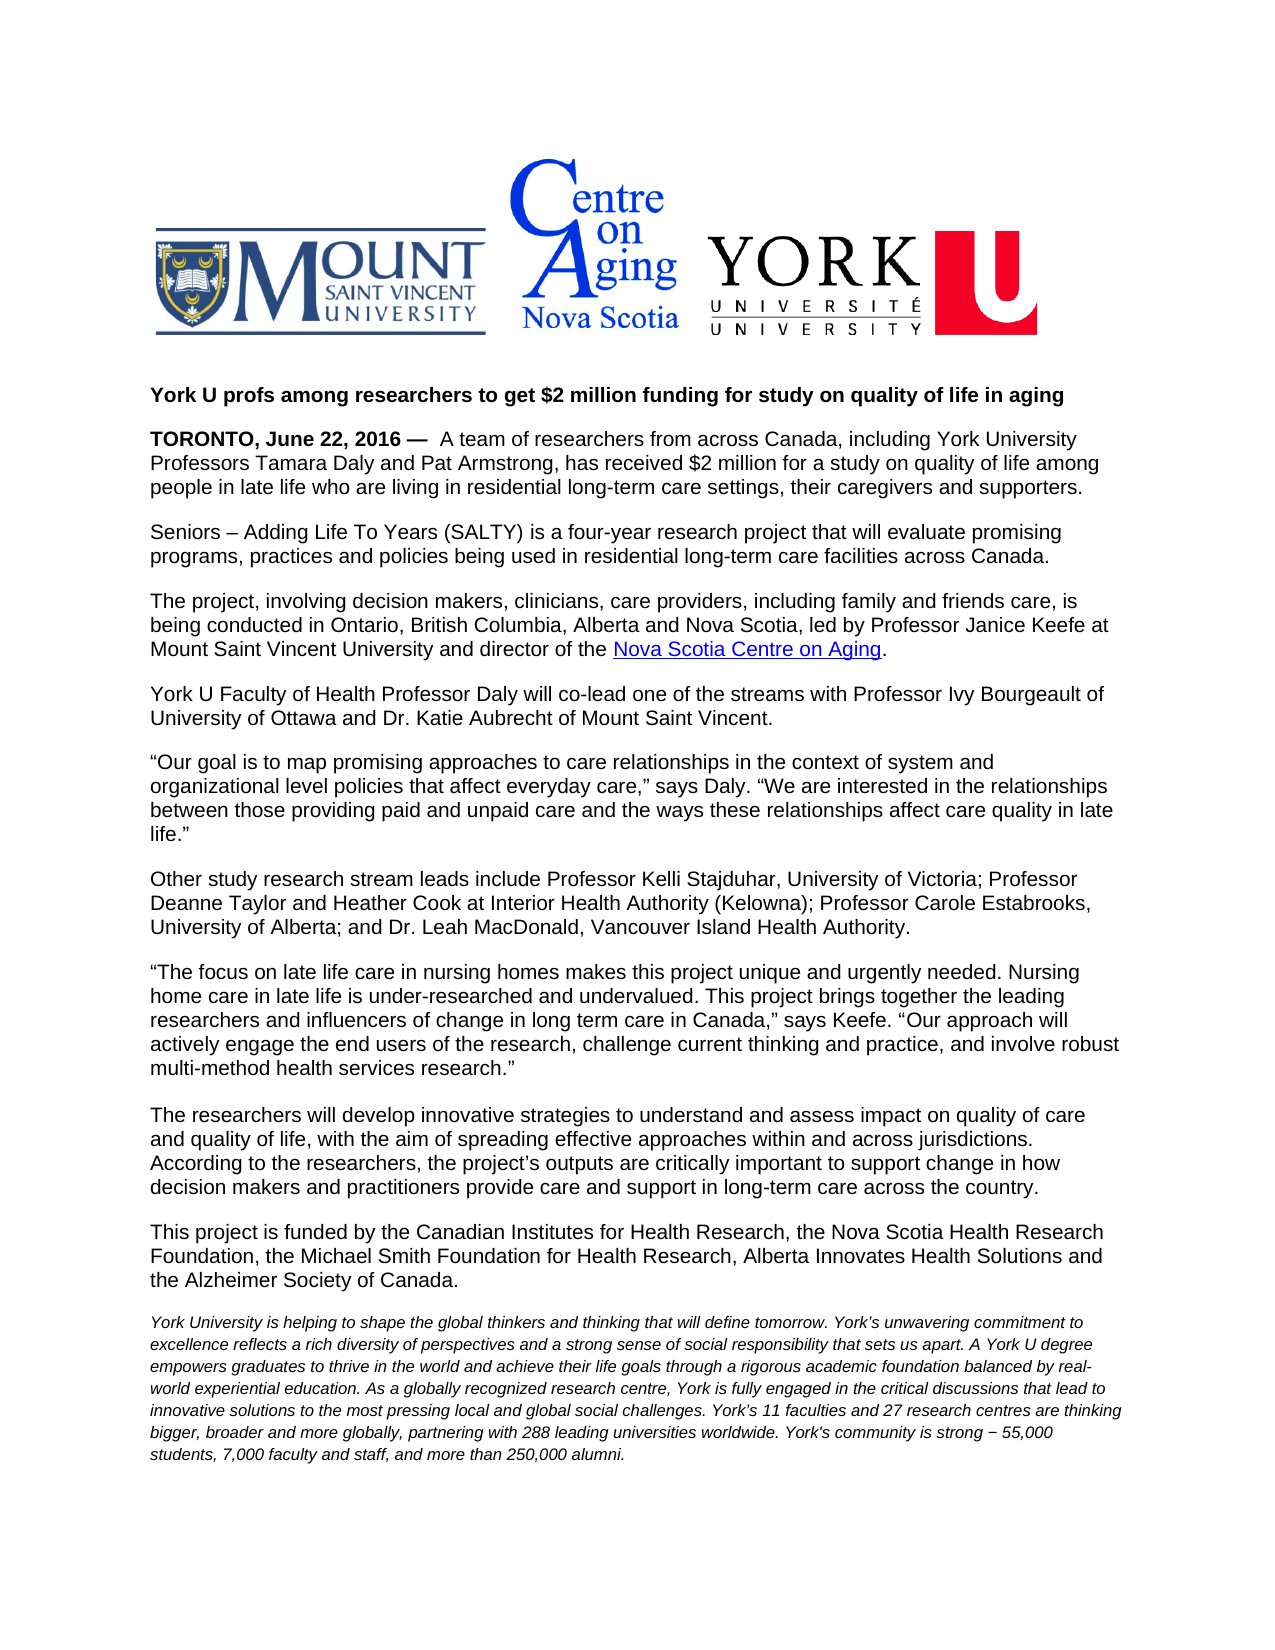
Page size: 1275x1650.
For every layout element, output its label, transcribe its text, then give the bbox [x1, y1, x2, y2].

text This project is funded by the Canadian Institutes for Health Research, the Nova Scotia Health Research Foundation, the Michael Smith Foundation for Health Research, Alberta Innovates Health Solutions and the Alzheimer Society of Canada. [150, 1220, 1125, 1292]
text The project, involving decision makers, clinicians, care providers, including family and friends care, is being conducted in Ontario, British Columbia, Alberta and Nova Scotia, led by Professor Janice Keefe at Mount Saint Vincent University and director of the Nova Scotia Centre on Aging. [150, 589, 1125, 661]
text York University is helping to shape the global thinkers and thinking that will define tomorrow. York’s unwavering commitment to excellence reflects a rich diversity of perspectives and a strong sense of social responsibility that sets us apart. A York U degree empowers graduates to thrive in the world and achieve their life goals through a rigorous academic foundation balanced by real-world experiential education. As a globally recognized research centre, York is fully engaged in the critical discussions that lead to innovative solutions to the most pressing local and global social challenges. York’s 11 faculties and 27 research centres are thinking bigger, broader and more globally, partnering with 288 leading universities worldwide. York's community is strong − 55,000 students, 7,000 faculty and staff, and more than 250,000 alumni. [150, 1313, 1125, 1464]
text “Our goal is to map promising approaches to care relationships in the context of system and organizational level policies that affect everyday care,” says Daly. “We are interested in the relationships between those providing paid and unpaid care and the ways these relationships affect care quality in late life.” [150, 750, 1125, 846]
picture [155, 228, 486, 335]
text Seniors – Adding Life To Years (SALTY) is a four-year research project that will evaluate promising programs, practices and policies being used in residential long-term care facilities across Canada. [150, 520, 1125, 568]
text TORONTO, June 22, 2016 — A team of researchers from across Canada, including York University Professors Tamara Daly and Pat Armstrong, has received $2 million for a study on quality of life among people in late life who are living in residential long-term care settings, their caregivers and supporters. [150, 427, 1125, 499]
text Other study research stream leads include Professor Kelli Stajduhar, University of Victoria; Professor Deanne Taylor and Heather Cook at Interior Health Authority (Kelowna); Professor Carole Estabrooks, University of Alberta; and Dr. Leah MacDonald, Vancouver Island Health Authority. [150, 867, 1125, 939]
text York U Faculty of Health Professor Daly will co-lead one of the streams with Professor Ivy Bourgeault of University of Ottawa and Dr. Katie Aubrecht of Mount Saint Vincent. [150, 681, 1125, 729]
text “The focus on late life care in nursing homes makes this project unique and urgently needed. Nursing home care in late life is under-researched and undervalued. This project brings together the leading researchers and influencers of change in long term care in Canada,” says Keefe. “Our approach will actively engage the end users of the research, challenge current thinking and practice, and involve robust multi-method health services research.” The researchers will develop innovative strategies to understand and assess impact on quality of care and quality of life, with the aim of spreading effective approaches within and across jurisdictions. According to the researchers, the project’s outputs are critically important to support change in how decision makers and practitioners provide care and support in long-term care across the country. [150, 959, 1125, 1199]
picture [707, 231, 1038, 335]
picture [503, 150, 685, 335]
